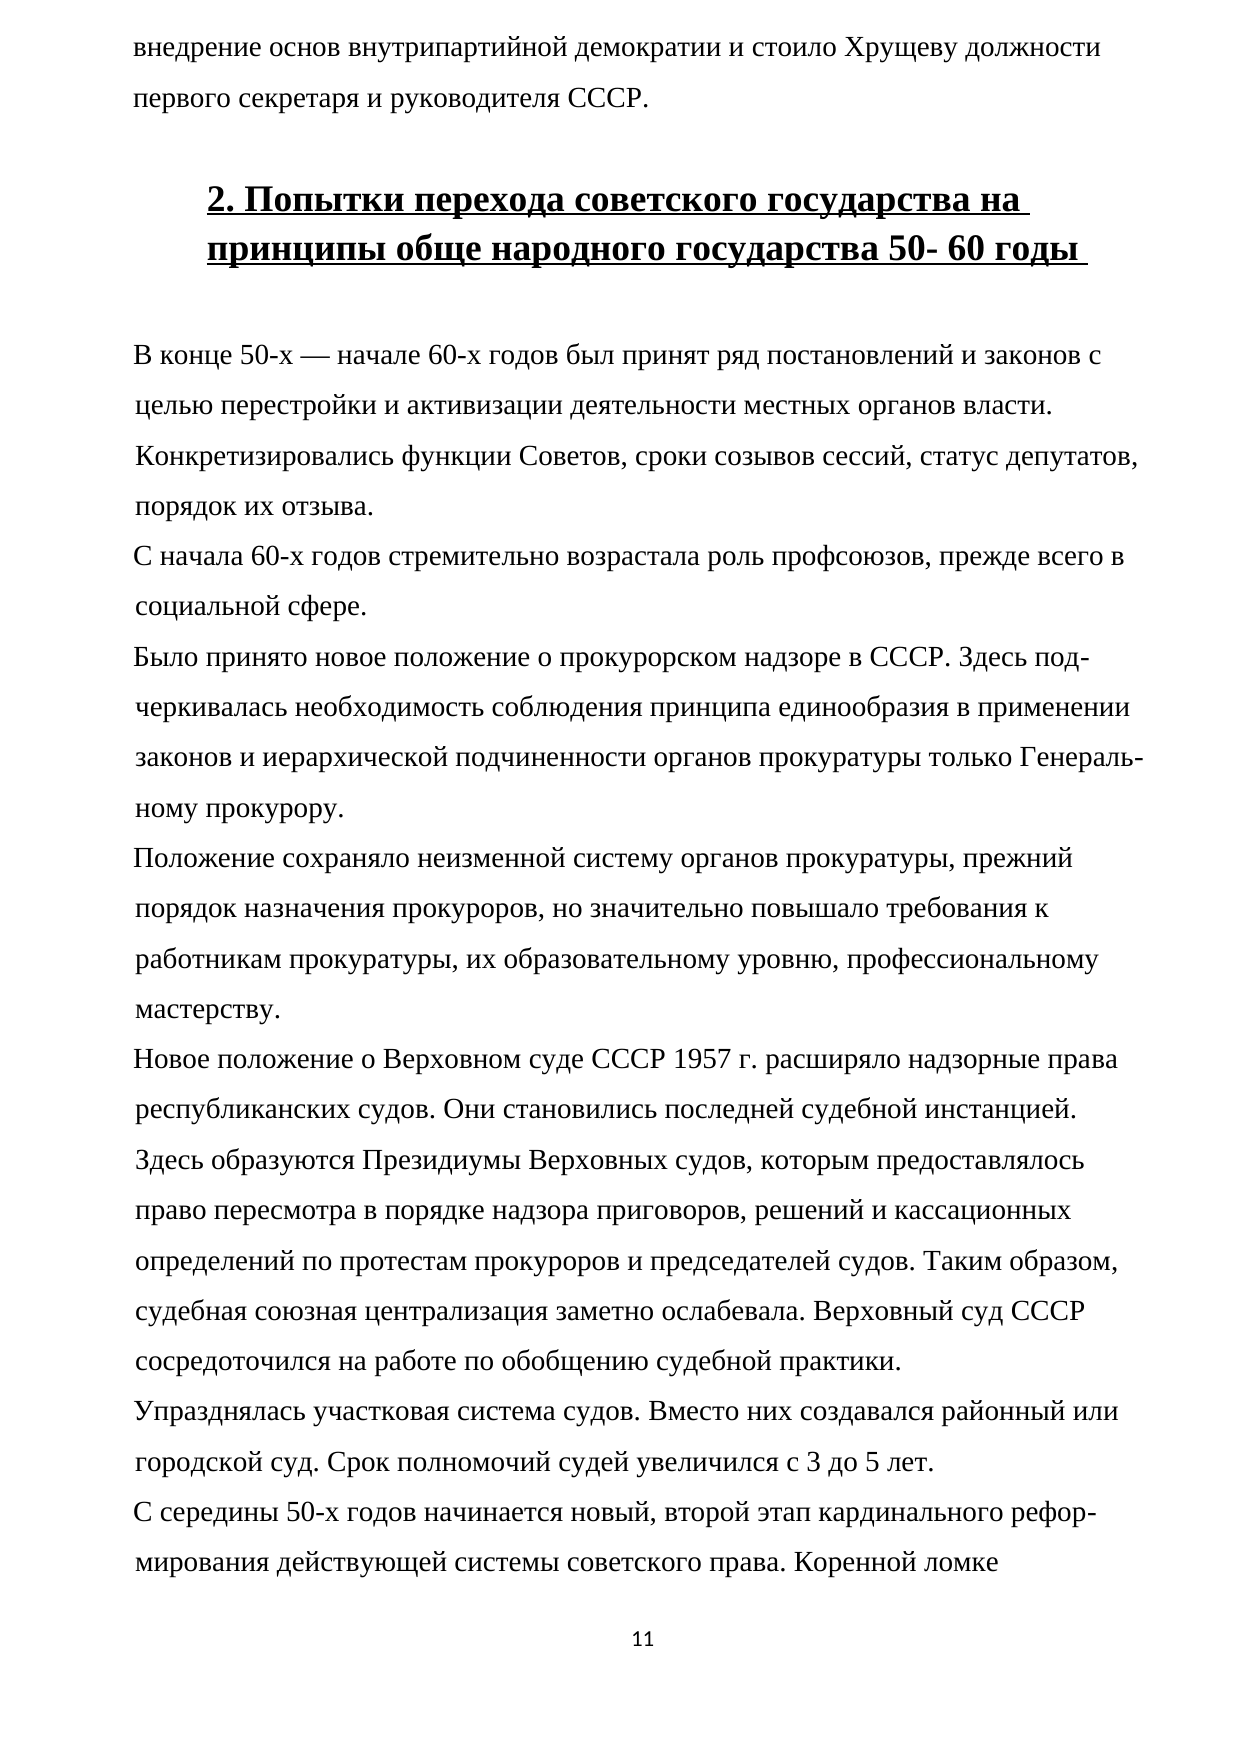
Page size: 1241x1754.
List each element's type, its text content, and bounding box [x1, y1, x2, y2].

text Упразднялась участковая система судов. Вместо них создавался районный или городской суд. Срок полномочий судей увеличился с 3 до 5 лет. [133, 1393, 1149, 1477]
subtitle 2. Попытки перехода советского государства на принципы обще народного государства 50- 60 годы [207, 176, 1152, 269]
text С начала 60-х годов стремительно возрастала роль профсоюзов, прежде всего в социальной сфере. [133, 538, 1149, 622]
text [133, 29, 1152, 157]
text Новое положение о Верховном суде СССР 1957 г. расширяло надзорные права республиканских судов. Они становились последней судебной инстанцией. Здесь образуются Президиумы Верховных судов, которым предоставлялось право пересмотра в порядке надзора приговоров, решений и кассационных определений по протестам прокуроров и председателей судов. Таким образом, судебная союзная централизация заметно ослабевала. Верховный суд СССР сосредоточился на работе по обобщению судебной практики. [133, 1041, 1149, 1377]
text В конце 50-х — начале 60-х годов был принят ряд постановлений и законов с целью перестройки и активизации деятельности местных органов власти. Конкретизировались функции Советов, сроки созывов сессий, статус депутатов, порядок их отзыва. [133, 337, 1149, 521]
text Было принято новое положение о прокурорском надзоре в СССР. Здесь подчеркивалась необходимость соблюдения принципа единообразия в применении законов и иерархической подчиненности органов прокуратуры только Генеральному прокурору. [133, 639, 1149, 823]
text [133, 1494, 1149, 1578]
text Положение сохраняло неизменной систему органов прокуратуры, прежний порядок назначения прокуроров, но значительно повышало требования к работникам прокуратуры, их образовательному уровню, профессиональному мастерству. [133, 840, 1149, 1024]
